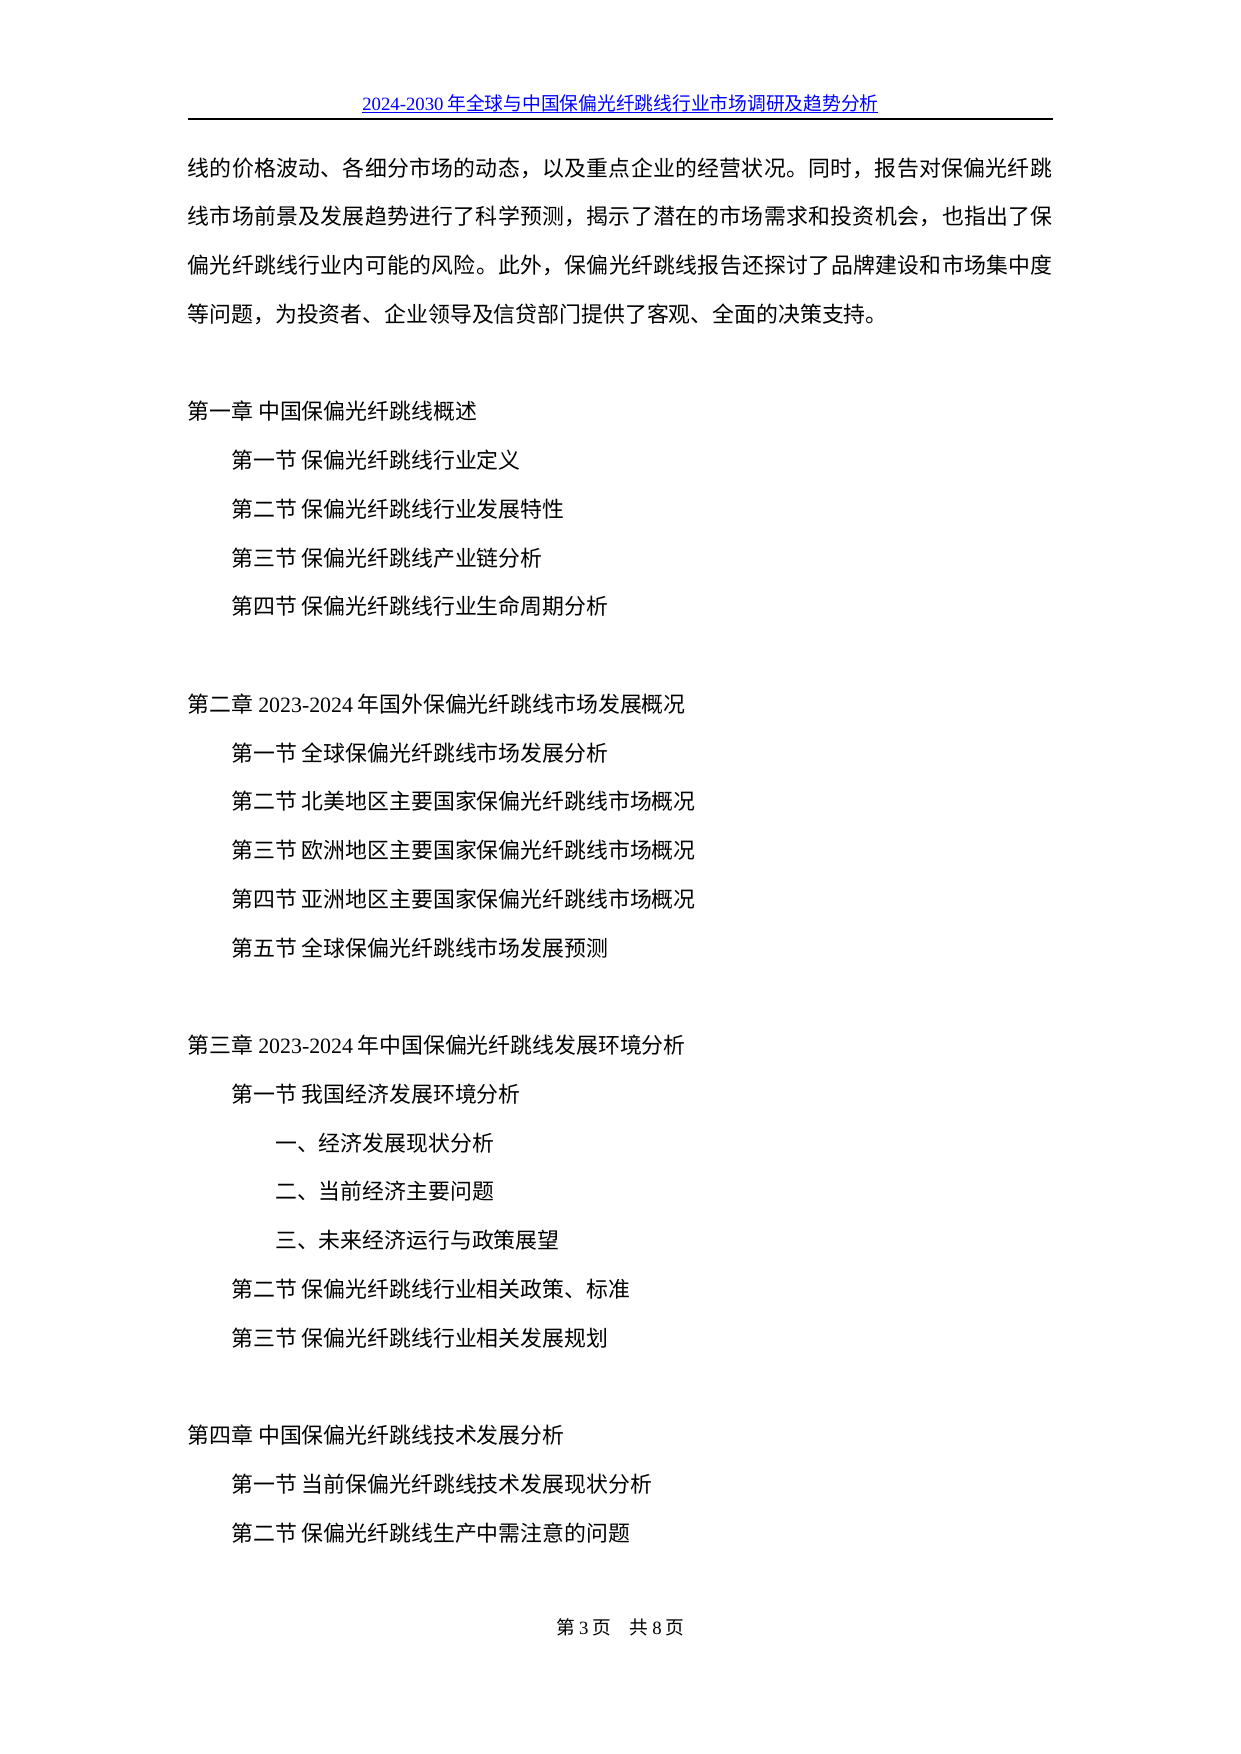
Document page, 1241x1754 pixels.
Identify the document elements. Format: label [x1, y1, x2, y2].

text [187, 150, 1053, 1548]
